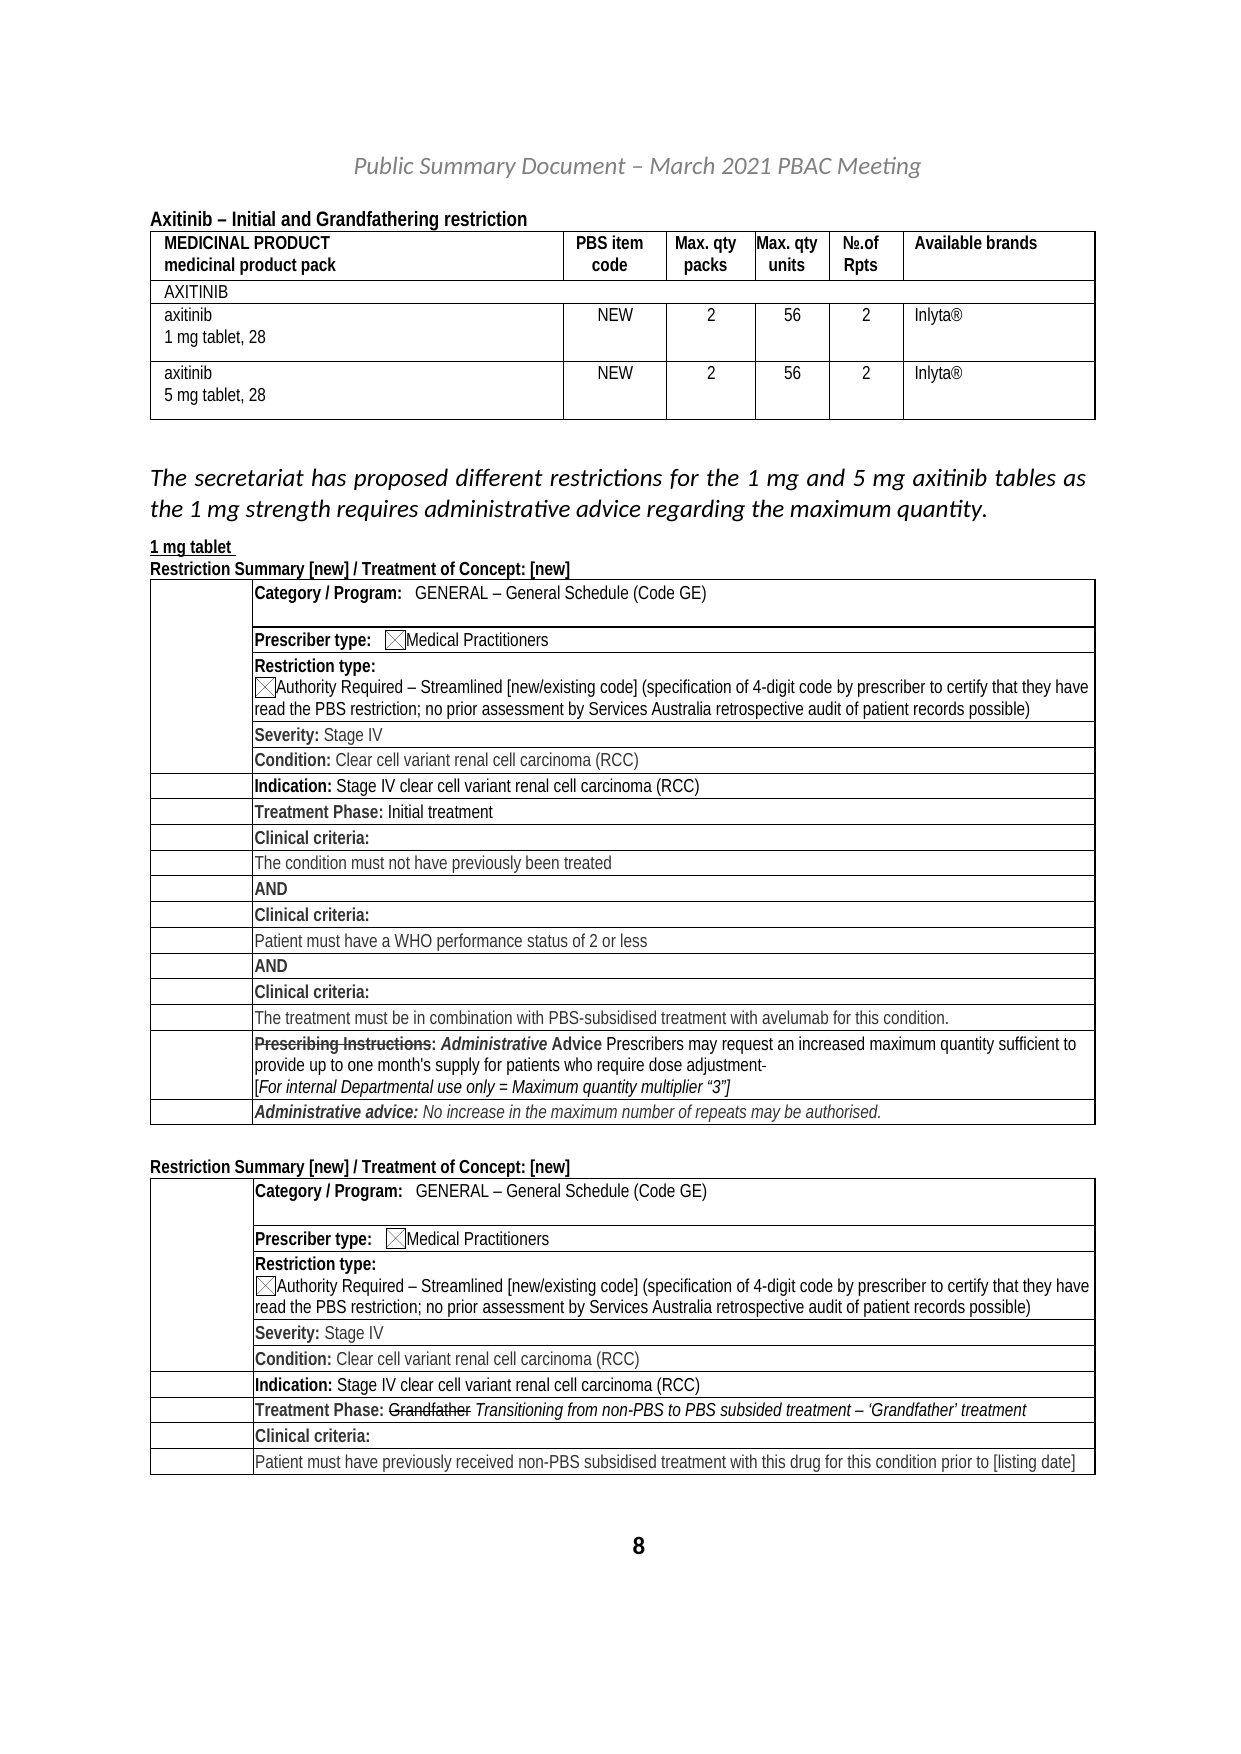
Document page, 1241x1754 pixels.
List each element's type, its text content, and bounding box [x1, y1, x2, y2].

table_header Max. qty packs [667, 232, 755, 280]
table_cell [151, 876, 252, 901]
table_cell [151, 1005, 252, 1030]
table_cell Condition: Clear cell variant renal cell carcinoma (RCC) [254, 1346, 1094, 1371]
table_cell [151, 1398, 253, 1422]
table_header MEDICINAL PRODUCT medicinal product pack [151, 232, 563, 280]
table_cell axitinib 1 mg tablet, 28 [151, 304, 563, 361]
text Restriction Summary [new] / Treatment of Concept: [new] [150, 1156, 1090, 1177]
table_cell Severity: Stage IV [253, 722, 1094, 747]
table_cell 2 [830, 304, 903, 361]
table_cell [151, 954, 252, 978]
table_cell Restriction type: Authority Required – Streamlined [new/existing code] (specification of 4-digit code by prescriber to certify that they have read the PBS restriction; no prior assessment by Services Australia retrospective audit of patient records possible) [254, 1252, 1094, 1319]
table_cell Clinical criteria: [254, 1423, 1094, 1448]
table_cell Treatment Phase: Initial treatment [253, 799, 1094, 824]
table_cell Prescriber type: Medical Practitioners [253, 628, 1094, 652]
table_cell AND [253, 876, 1094, 901]
table_cell AXITINIB [151, 281, 1094, 303]
table_cell [151, 902, 252, 927]
table_header Available brands [904, 232, 1094, 280]
table_cell Clinical criteria: [253, 979, 1094, 1004]
table_header №.of Rpts [830, 232, 903, 280]
table_cell Severity: Stage IV [254, 1320, 1094, 1345]
table_cell [151, 774, 252, 798]
text Restriction Summary [new] / Treatment of Concept: [new] [150, 558, 1090, 579]
table_cell 2 [830, 362, 903, 418]
table_cell NEW [564, 362, 666, 418]
table_header Category / Program: GENERAL – General Schedule (Code GE) [254, 1179, 1094, 1225]
table_header [151, 1179, 253, 1371]
table_cell Patient must have previously received non-PBS subsidised treatment with this drug for this condition prior to [listing date] [254, 1449, 1094, 1474]
list Axitinib – Initial and Grandfathering restriction [150, 207, 1090, 231]
table_cell Treatment Phase: Grandfather Transitioning from non-PBS to PBS subsided treatment – ‘Grandfather’ treatment [254, 1398, 1094, 1422]
table_cell Restriction type: Authority Required – Streamlined [new/existing code] (specification of 4-digit code by prescriber to certify that they have read the PBS restriction; no prior assessment by Services Australia retrospective audit of patient records possible) [253, 653, 1094, 721]
table_cell 56 [756, 304, 829, 361]
table_cell Clinical criteria: [253, 902, 1094, 927]
table_cell Prescribing Instructions: Administrative Advice Prescribers may request an increased maximum quantity sufficient to provide up to one month's supply for patients who require dose adjustment [For internal Departmental use only = Maximum quantity multiplier “3”] [253, 1031, 1094, 1099]
table_header PBS item code [564, 232, 666, 280]
table_cell NEW [564, 304, 666, 361]
table_cell Clinical criteria: [253, 825, 1094, 850]
table_cell [151, 825, 252, 850]
table_header Category / Program: GENERAL – General Schedule (Code GE) [253, 580, 1094, 626]
table_cell AND [253, 954, 1094, 978]
table_cell Patient must have a WHO performance status of 2 or less [253, 928, 1094, 953]
table_cell Prescriber type: Medical Practitioners [254, 1226, 1094, 1251]
list The secretariat has proposed different restrictions for the 1 mg and 5 mg axitinib tables as the 1 mg strength requires administrative advice regarding the maximum quantity. [150, 462, 1090, 523]
table_cell [151, 1100, 252, 1124]
table_cell [151, 799, 252, 824]
table_cell [151, 979, 252, 1004]
table_cell Indication: Stage IV clear cell variant renal cell carcinoma (RCC) [253, 774, 1094, 798]
table_cell The condition must not have previously been treated [253, 851, 1094, 875]
table_cell Inlyta® [904, 362, 1094, 418]
table_cell 2 [667, 304, 755, 361]
table_cell [151, 851, 252, 875]
list 1 mg tablet [150, 536, 1090, 558]
table_cell [151, 1372, 253, 1397]
table_cell [151, 1449, 253, 1474]
table_cell [151, 928, 252, 953]
table_header [151, 580, 252, 772]
table_cell Administrative advice: No increase in the maximum number of repeats may be authorised. [253, 1100, 1094, 1124]
table_cell The treatment must be in combination with PBS-subsidised treatment with avelumab for this condition. [253, 1005, 1094, 1030]
table_cell Inlyta® [904, 304, 1094, 361]
table_cell 56 [756, 362, 829, 418]
table_cell Condition: Clear cell variant renal cell carcinoma (RCC) [253, 748, 1094, 772]
table_cell [151, 1031, 252, 1099]
table_cell Indication: Stage IV clear cell variant renal cell carcinoma (RCC) [254, 1372, 1094, 1397]
table_cell [151, 1423, 253, 1448]
table_cell 2 [667, 362, 755, 418]
table_header Max. qty units [756, 232, 829, 280]
table_cell axitinib 5 mg tablet, 28 [151, 362, 563, 418]
